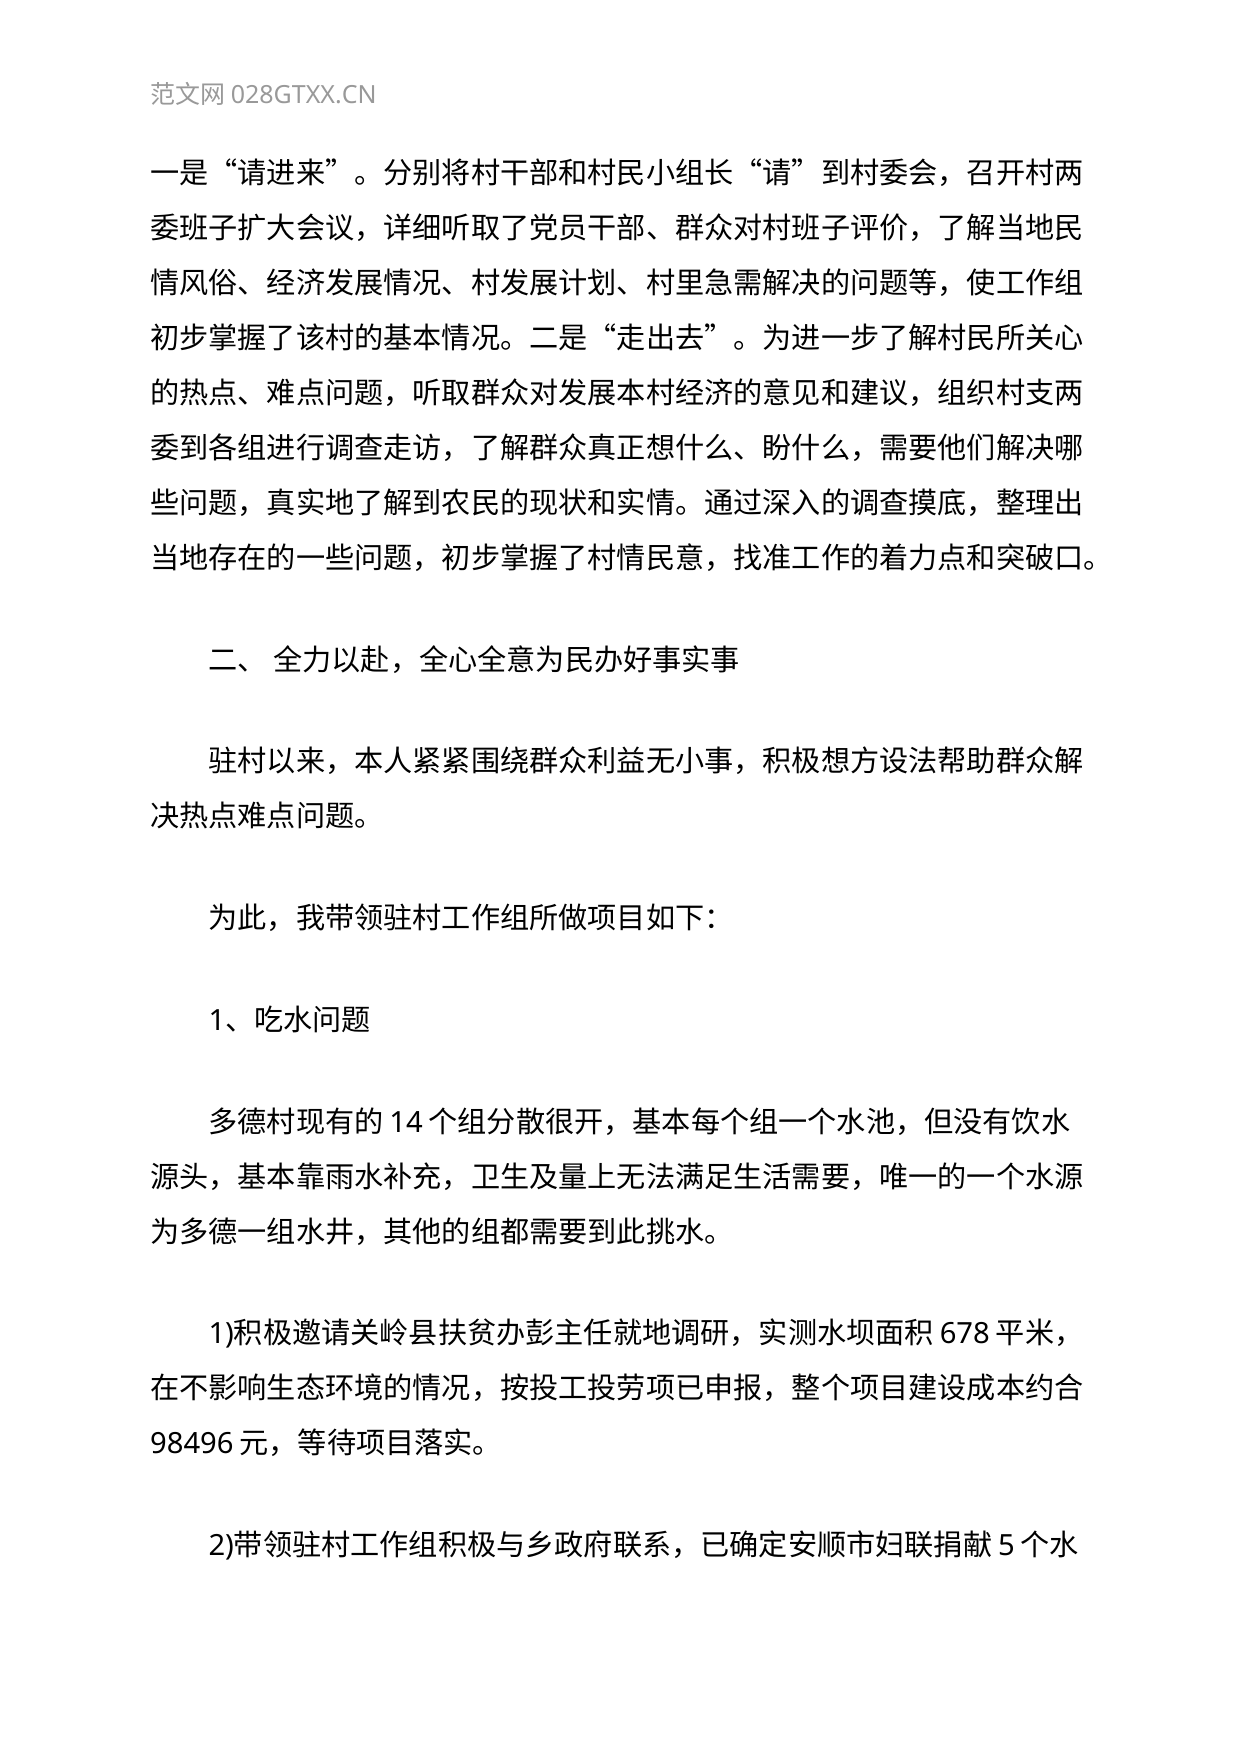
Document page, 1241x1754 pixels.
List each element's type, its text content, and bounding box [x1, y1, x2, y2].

text 为此，我带领驻村工作组所做项目如下： [150, 894, 1090, 937]
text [150, 150, 1090, 577]
text 驻村以来，本人紧紧围绕群众利益无小事，积极想方设法帮助群众解决热点难点问题。 [150, 738, 1090, 835]
text 1)积极邀请关岭县扶贫办彭主任就地调研，实测水坝面积678平米，在不影响生态环境的情况，按投工投劳项已申报，整个项目建设成本约合98496元，等待项目落实。 [150, 1310, 1090, 1462]
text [150, 1522, 1090, 1564]
text 多德村现有的14个组分散很开，基本每个组一个水池，但没有饮水源头，基本靠雨水补充，卫生及量上无法满足生活需要，唯一的一个水源为多德一组水井，其他的组都需要到此挑水。 [150, 1098, 1090, 1250]
text 1、吃水问题 [150, 996, 1090, 1039]
text 二、 全力以赴，全心全意为民办好事实事 [150, 636, 1090, 678]
